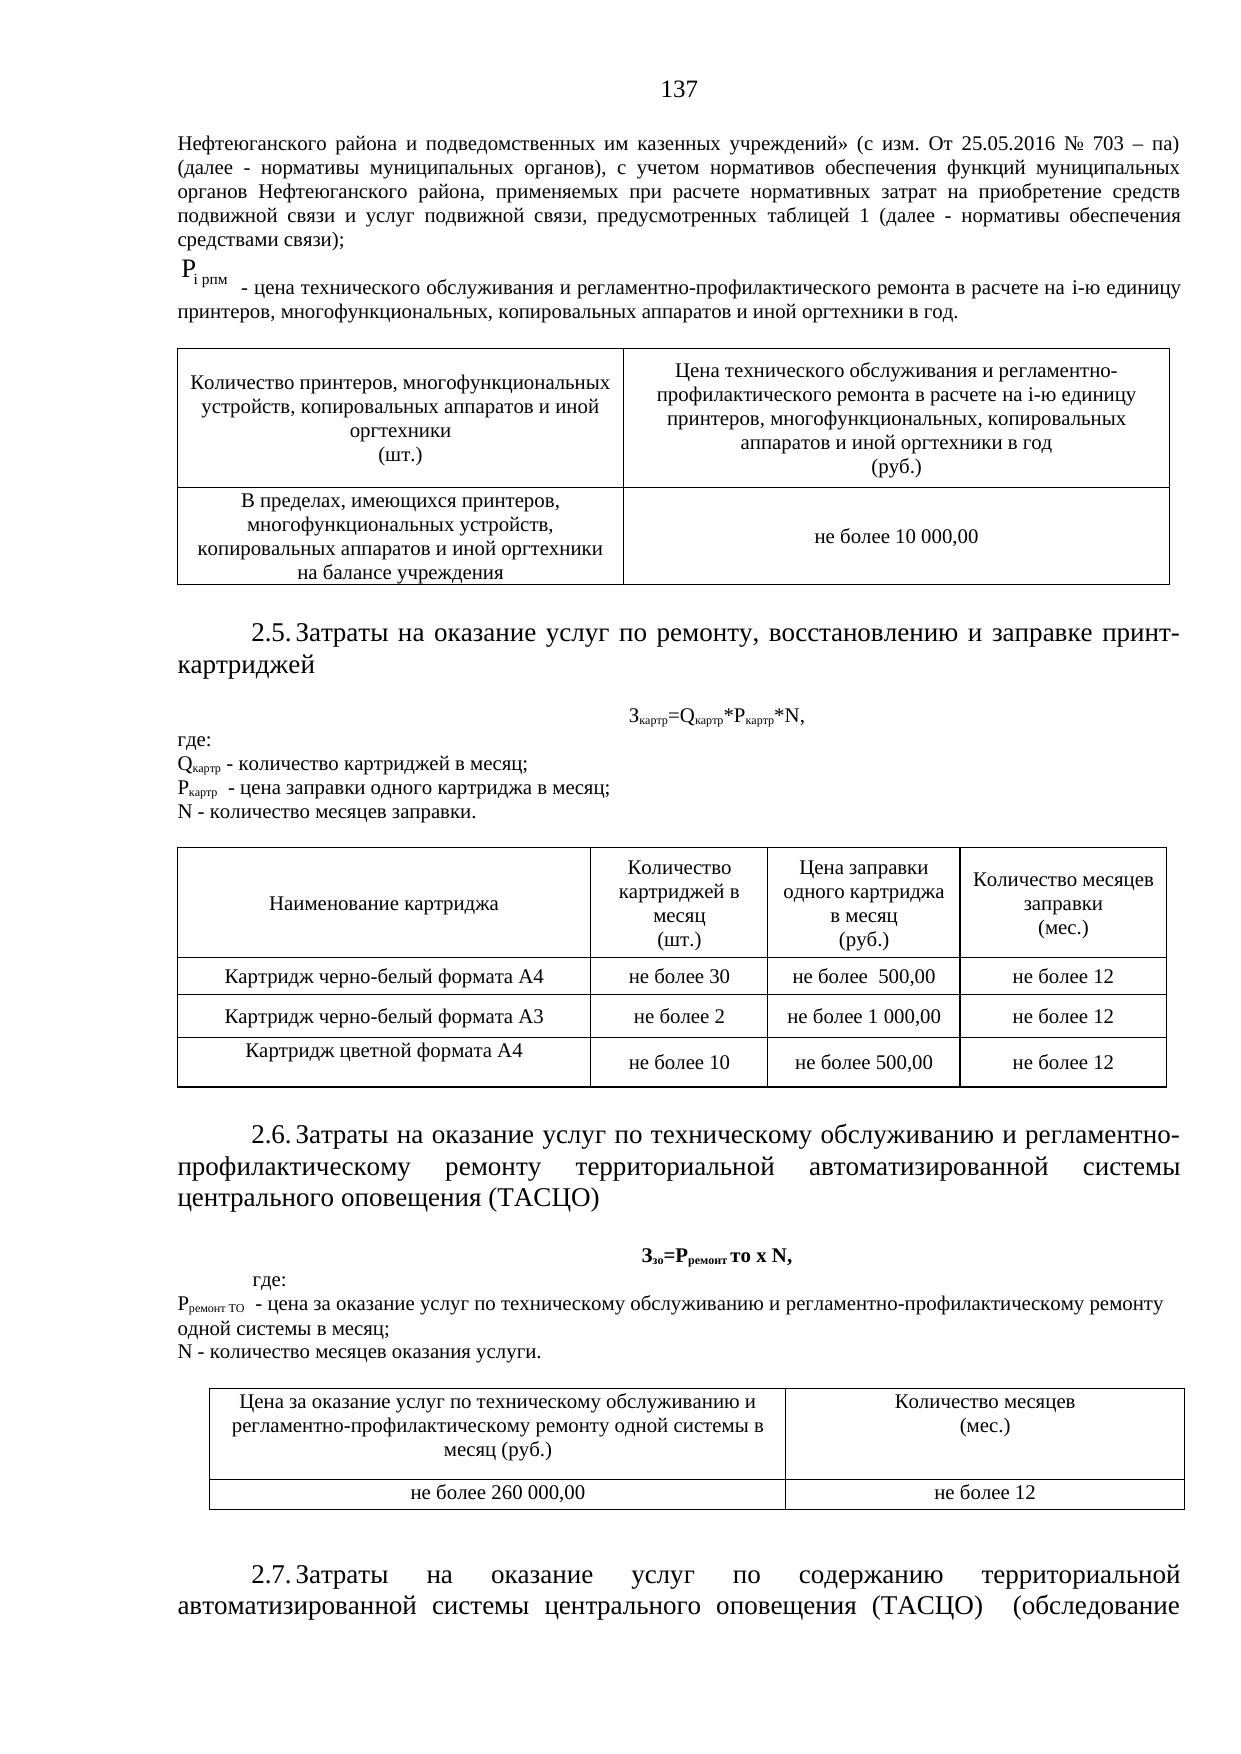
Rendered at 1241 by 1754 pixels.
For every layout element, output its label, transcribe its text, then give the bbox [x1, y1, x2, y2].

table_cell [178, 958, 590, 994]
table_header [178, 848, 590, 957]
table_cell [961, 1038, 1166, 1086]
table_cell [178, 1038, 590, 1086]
list Затраты на оказание услуг по техническому обслуживанию и регламентно-профилактическому ремонту территориальной автоматизированной системы центрального оповещения (ТАСЦО) [177, 1119, 1181, 1212]
text где: [177, 727, 1181, 751]
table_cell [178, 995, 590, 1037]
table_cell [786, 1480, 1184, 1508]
text Pкартр - цена заправки одного картриджа в месяц; [177, 775, 1181, 799]
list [177, 1558, 1181, 1620]
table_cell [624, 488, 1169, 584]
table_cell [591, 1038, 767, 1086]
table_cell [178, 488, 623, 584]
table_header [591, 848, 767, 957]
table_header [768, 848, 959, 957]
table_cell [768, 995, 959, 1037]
text N - количество месяцев оказания услуги. [177, 1339, 1181, 1363]
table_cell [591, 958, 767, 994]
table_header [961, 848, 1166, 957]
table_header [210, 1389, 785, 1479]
text N - количество месяцев заправки. [177, 799, 1181, 823]
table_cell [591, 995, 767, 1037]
text Qкартр - количество картриджей в месяц; [177, 751, 1181, 775]
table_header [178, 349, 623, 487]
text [177, 131, 1181, 251]
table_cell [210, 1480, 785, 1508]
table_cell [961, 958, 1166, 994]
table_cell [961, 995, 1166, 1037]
list Затраты на оказание услуг по ремонту, восстановлению и заправке принт-картриджей [177, 617, 1181, 679]
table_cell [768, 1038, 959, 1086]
text Pремонт ТО - цена за оказание услуг по техническому обслуживанию и регламентно-профилактическому ремонту одной системы в месяц; [177, 1291, 1181, 1339]
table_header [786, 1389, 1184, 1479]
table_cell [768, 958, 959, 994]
text Ззо=Pремонт то х N, [252, 1243, 1181, 1267]
text - цена технического обслуживания и регламентно-профилактического ремонта в расчете на i-ю единицу принтеров, многофункциональных, копировальных аппаратов и иной оргтехники в год. [177, 251, 1181, 323]
text Зкартр=Qкартр*Pкартр*N, [252, 703, 1181, 727]
text где: [252, 1267, 1181, 1291]
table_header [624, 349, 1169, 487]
